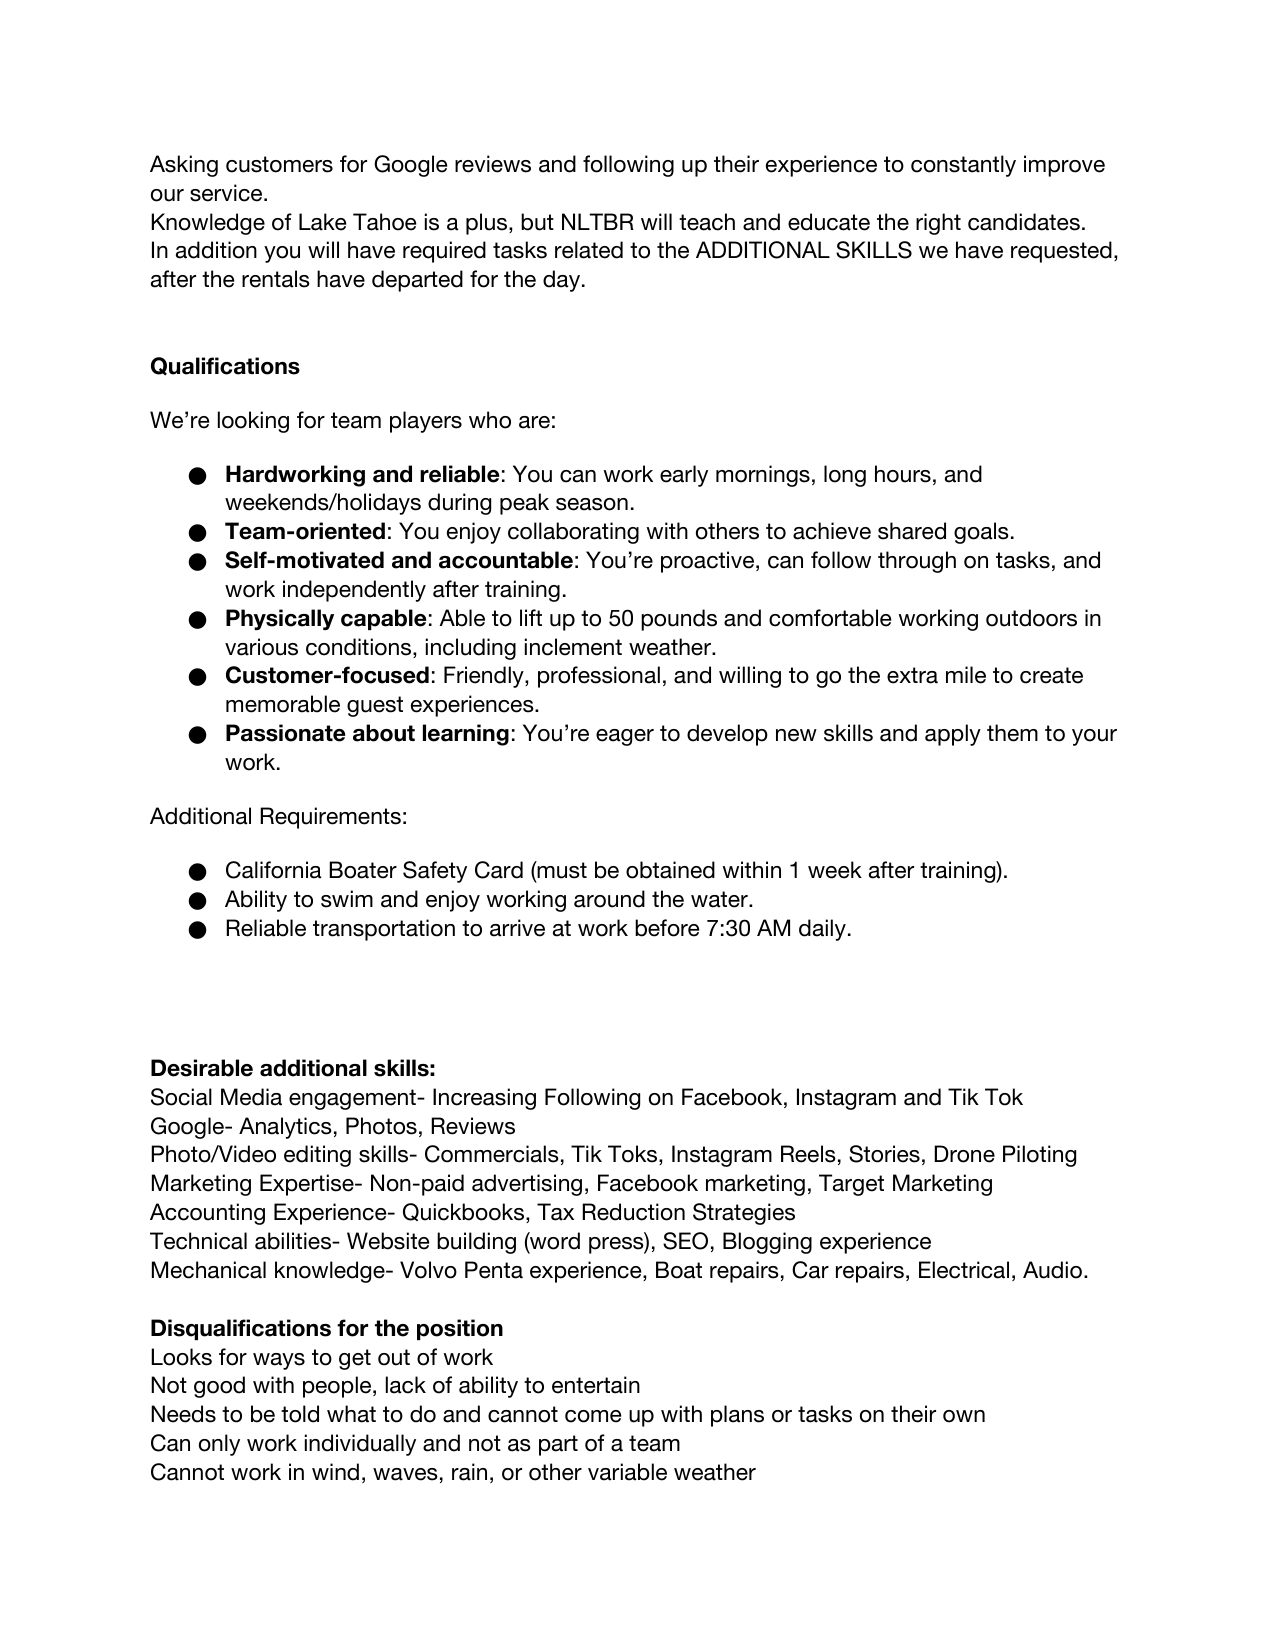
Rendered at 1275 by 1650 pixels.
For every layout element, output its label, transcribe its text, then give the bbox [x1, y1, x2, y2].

text Social Media engagement- Increasing Following on Facebook, Instagram and Tik Tok [150, 1083, 1125, 1112]
text Additional Requirements: [150, 802, 1125, 831]
text Accounting Experience- Quickbooks, Tax Reduction Strategies [150, 1198, 1125, 1227]
text Mechanical knowledge- Volvo Penta experience, Boat repairs, Car repairs, Electrical, Audio. [150, 1256, 1125, 1285]
text Technical abilities- Website building (word press), SEO, Blogging experience [150, 1227, 1125, 1256]
text Google- Analytics, Photos, Reviews [150, 1112, 1125, 1141]
text Disqualifications for the position [150, 1314, 1125, 1343]
list Physically capable: Able to lift up to 50 pounds and comfortable working outdoors in various conditions, including inclement weather. [187, 604, 1125, 662]
list Ability to swim and enjoy working around the water. [187, 885, 1125, 914]
text Qualifications [150, 352, 1125, 381]
list Reliable transportation to arrive at work before 7:30 AM daily. [187, 914, 1125, 942]
text Desirable additional skills: [150, 1054, 1125, 1083]
list Hardworking and reliable: You can work early mornings, long hours, and weekends/holidays during peak season. [187, 460, 1125, 517]
list California Boater Safety Card (must be obtained within 1 week after training). [187, 856, 1125, 885]
text Asking customers for Google reviews and following up their experience to constantly improve our service. [150, 150, 1125, 208]
text Photo/Video editing skills- Commercials, Tik Toks, Instagram Reels, Stories, Drone Piloting [150, 1141, 1125, 1169]
text Knowledge of Lake Tahoe is a plus, but NLTBR will teach and educate the right candidates. [150, 208, 1125, 237]
list Self-motivated and accountable: You’re proactive, can follow through on tasks, and work independently after training. [187, 546, 1125, 604]
text Needs to be told what to do and cannot come up with plans or tasks on their own [150, 1400, 1125, 1429]
text Not good with people, lack of ability to entertain [150, 1371, 1125, 1400]
text Can only work individually and not as part of a team [150, 1429, 1125, 1458]
text Marketing Expertise- Non-paid advertising, Facebook marketing, Target Marketing [150, 1169, 1125, 1198]
text In addition you will have required tasks related to the ADDITIONAL SKILLS we have requested, after the rentals have departed for the day. [150, 237, 1125, 294]
text We’re looking for team players who are: [150, 406, 1125, 435]
list Team-oriented: You enjoy collaborating with others to achieve shared goals. [187, 517, 1125, 546]
list Customer-focused: Friendly, professional, and willing to go the extra mile to create memorable guest experiences. [187, 662, 1125, 719]
text Cannot work in wind, waves, rain, or other variable weather [150, 1458, 1125, 1487]
text Looks for ways to get out of work [150, 1343, 1125, 1371]
list Passionate about learning: You’re eager to develop new skills and apply them to your work. [187, 719, 1125, 777]
